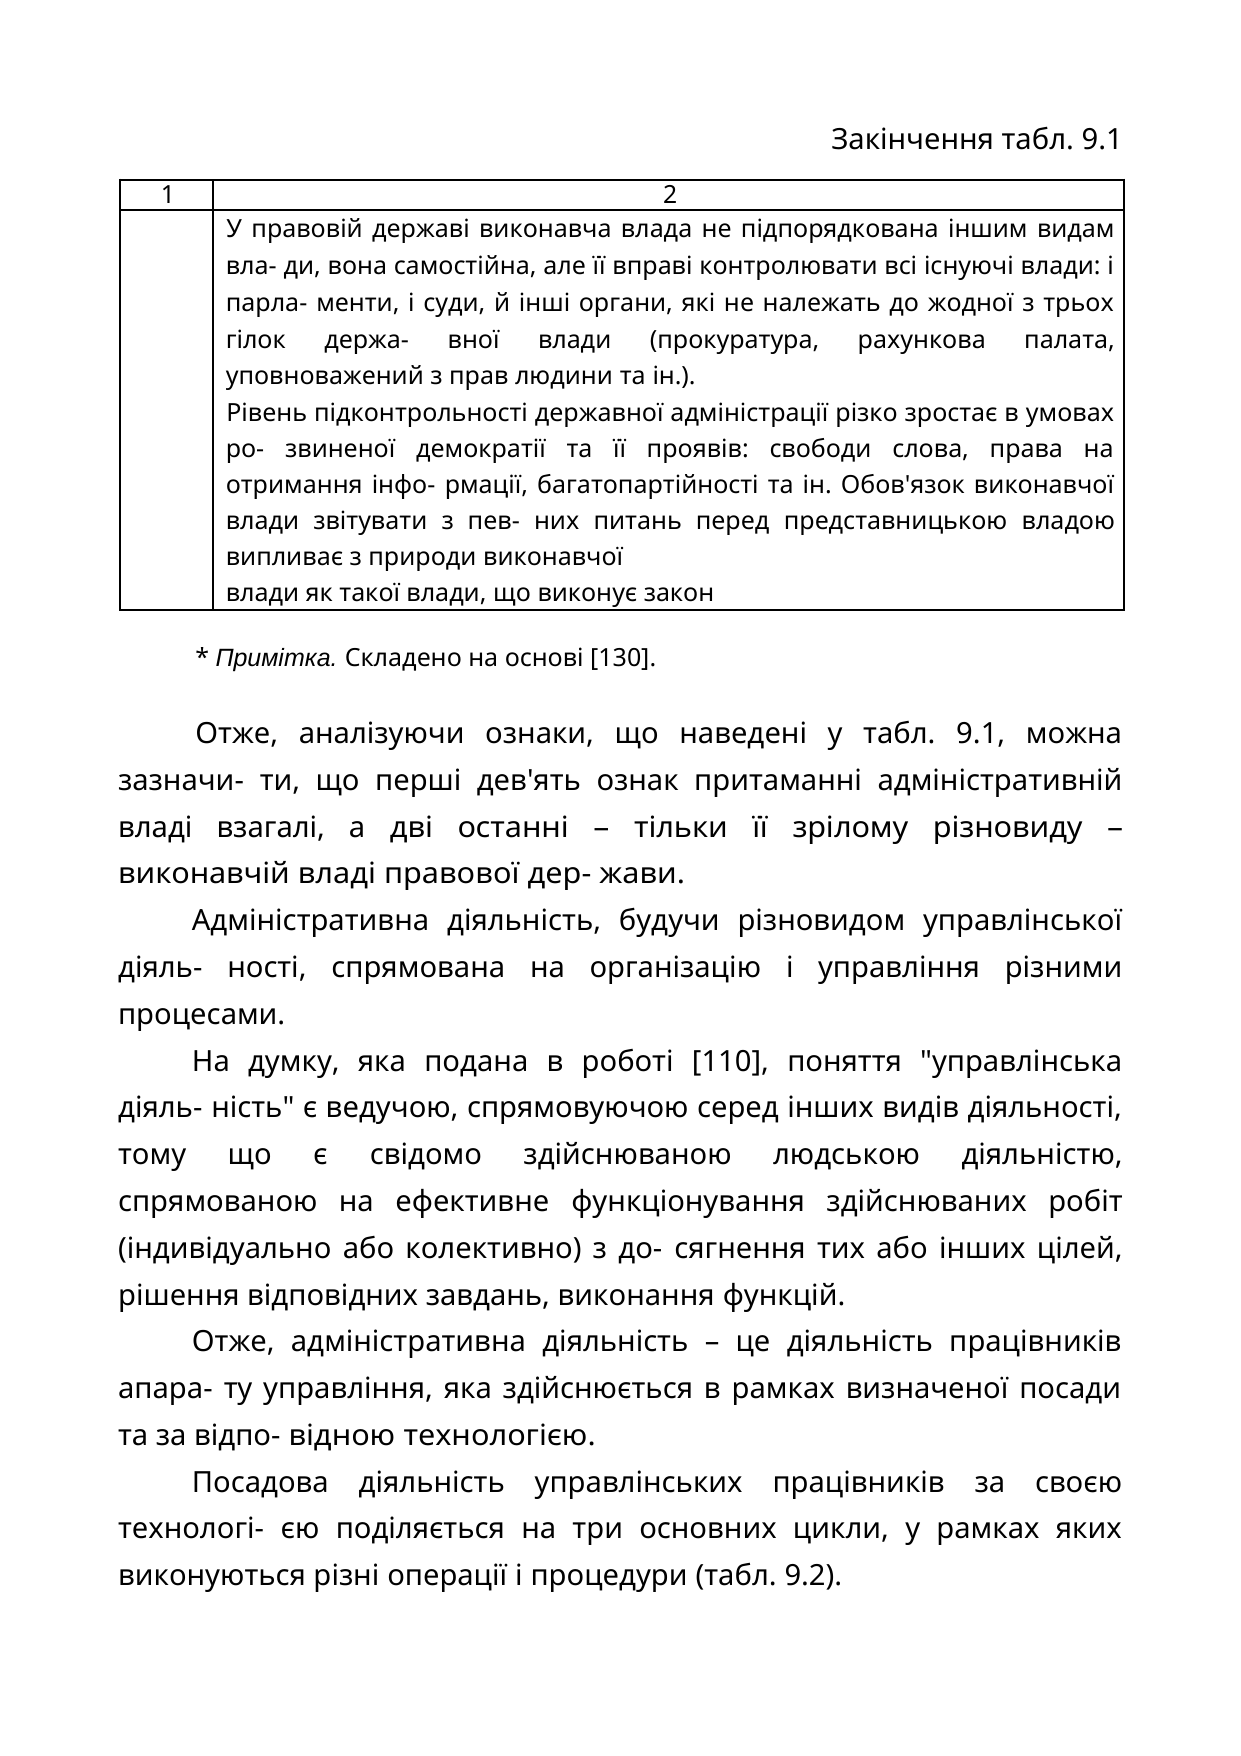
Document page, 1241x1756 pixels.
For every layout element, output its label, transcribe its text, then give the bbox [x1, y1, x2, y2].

text Посадова діяльність управлінських працівників за своєю технологі- єю поділяється на три основних цикли, у рамках яких виконуються різні операції і процедури (табл. 9.2). [118, 1461, 1123, 1594]
table_cell У правовій державі виконавча влада не підпорядкована іншим видам вла- ди, вона самостійна, але її вправі контролювати всі існуючі влади: і парла- менти, і суди, й інші органи, які не належать до жодної з трьох гілок держа- вної влади (прокуратура, рахункова палата, уповноважений з прав людини та ін.). Рівень підконтрольності державної адміністрації різко зростає в умовах ро- звиненої демократії та її проявів: свободи слова, права на отримання інфо- рмації, багатопартійності та ін. Обов'язок виконавчої влади звітувати з пев- них питань перед представницькою владою випливає з природи виконавчої влади як такої влади, що виконує закон [214, 211, 1123, 609]
table_header 2 [214, 181, 1123, 209]
text Закінчення табл. 9.1 [118, 118, 1122, 158]
text Адміністративна діяльність, будучи різновидом управлінської діяль- ності, спрямована на організацію і управління різними процесами. [118, 900, 1122, 1033]
text Отже, аналізуючи ознаки, що наведені у табл. 9.1, можна зазначи- ти, що перші дев'ять ознак притаманні адміністративній владі взагалі, а дві останні – тільки її зрілому різновиду – виконавчій владі правової дер- жави. [118, 712, 1123, 892]
table_cell [121, 211, 212, 609]
text Отже, адміністративна діяльність – це діяльність працівників апара- ту управління, яка здійснюється в рамках визначеної посади та за відпо- відною технологією. [118, 1321, 1122, 1454]
text На думку, яка подана в роботі [110], поняття "управлінська діяль- ність" є ведучою, спрямовуючою серед інших видів діяльності, тому що є свідомо здійснюваною людською діяльністю, спрямованою на ефективне функціонування здійснюваних робіт (індивідуально або колективно) з до- сягнення тих або інших цілей, рішення відповідних завдань, виконання функцій. [118, 1040, 1123, 1313]
text * Примітка. Складено на основі [130]. [195, 639, 1136, 674]
table_header 1 [121, 181, 212, 209]
